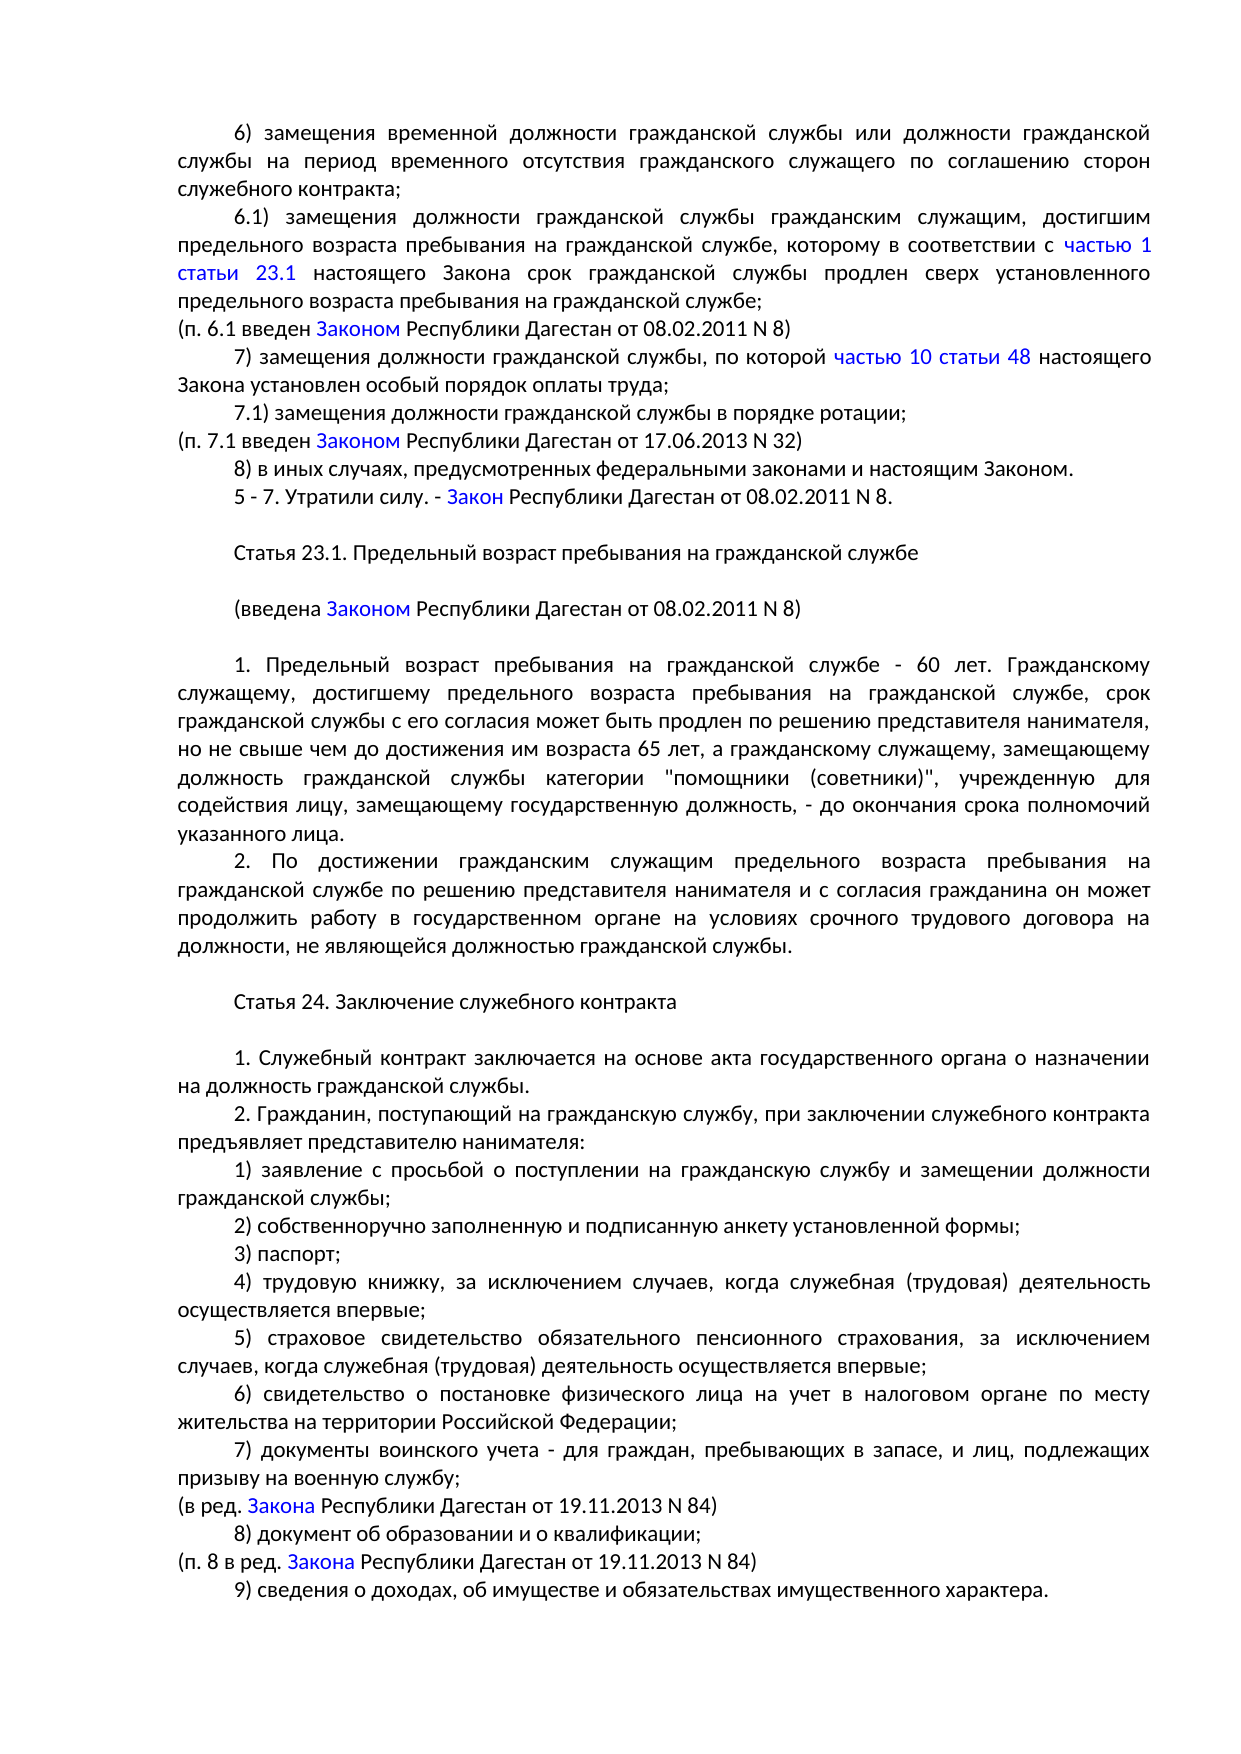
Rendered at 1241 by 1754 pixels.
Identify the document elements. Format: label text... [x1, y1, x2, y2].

text 4) трудовую книжку, за исключением случаев, когда служебная (трудовая) деятельность осуществляется впервые; [177, 1267, 1152, 1323]
text 7) документы воинского учета - для граждан, пребывающих в запасе, и лиц, подлежащих призыву на военную службу; [177, 1435, 1152, 1491]
text 2) собственноручно заполненную и подписанную анкету установленной формы; [177, 1211, 1152, 1239]
text 1. Предельный возраст пребывания на гражданской службе - 60 лет. Гражданскому служащему, достигшему предельного возраста пребывания на гражданской службе, срок гражданской службы с его согласия может быть продлен по решению представителя нанимателя, но не свыше чем до достижения им возраста 65 лет, а гражданскому служащему, замещающему должность гражданской службы категории "помощники (советники)", учрежденную для содействия лицу, замещающему государственную должность, - до окончания срока полномочий указанного лица. [177, 651, 1152, 847]
text (введена Законом Республики Дагестан от 08.02.2011 N 8) [177, 594, 1152, 622]
text Статья 24. Заключение служебного контракта [177, 987, 1152, 1015]
text 9) сведения о доходах, об имуществе и обязательствах имущественного характера. [177, 1575, 1152, 1603]
text 2. По достижении гражданским служащим предельного возраста пребывания на гражданской службе по решению представителя нанимателя и с согласия гражданина он может продолжить работу в государственном органе на условиях срочного трудового договора на должности, не являющейся должностью гражданской службы. [177, 847, 1152, 959]
text 8) документ об образовании и о квалификации; [177, 1519, 1152, 1547]
text 2. Гражданин, поступающий на гражданскую службу, при заключении служебного контракта предъявляет представителю нанимателя: [177, 1099, 1152, 1155]
text (п. 7.1 введен Законом Республики Дагестан от 17.06.2013 N 32) [177, 426, 1152, 454]
text (в ред. Закона Республики Дагестан от 19.11.2013 N 84) [177, 1491, 1152, 1519]
text 6) замещения временной должности гражданской службы или должности гражданской службы на период временного отсутствия гражданского служащего по соглашению сторон служебного контракта; [177, 118, 1152, 202]
text Статья 23.1. Предельный возраст пребывания на гражданской службе [177, 538, 1152, 566]
text 7) замещения должности гражданской службы, по которой частью 10 статьи 48 настоящего Закона установлен особый порядок оплаты труда; [177, 342, 1152, 398]
text 1) заявление с просьбой о поступлении на гражданскую службу и замещении должности гражданской службы; [177, 1155, 1152, 1211]
text 5 - 7. Утратили силу. - Закон Республики Дагестан от 08.02.2011 N 8. [177, 482, 1152, 510]
text (п. 6.1 введен Законом Республики Дагестан от 08.02.2011 N 8) [177, 314, 1152, 342]
text 5) страховое свидетельство обязательного пенсионного страхования, за исключением случаев, когда служебная (трудовая) деятельность осуществляется впервые; [177, 1323, 1152, 1379]
text 6) свидетельство о постановке физического лица на учет в налоговом органе по месту жительства на территории Российской Федерации; [177, 1379, 1152, 1435]
text 3) паспорт; [177, 1239, 1152, 1267]
text 8) в иных случаях, предусмотренных федеральными законами и настоящим Законом. [177, 454, 1152, 482]
text (п. 8 в ред. Закона Республики Дагестан от 19.11.2013 N 84) [177, 1547, 1152, 1575]
text 1. Служебный контракт заключается на основе акта государственного органа о назначении на должность гражданской службы. [177, 1043, 1152, 1099]
text 7.1) замещения должности гражданской службы в порядке ротации; [177, 398, 1152, 426]
text 6.1) замещения должности гражданской службы гражданским служащим, достигшим предельного возраста пребывания на гражданской службе, которому в соответствии с частью 1 статьи 23.1 настоящего Закона срок гражданской службы продлен сверх установленного предельного возраста пребывания на гражданской службе; [177, 202, 1152, 314]
